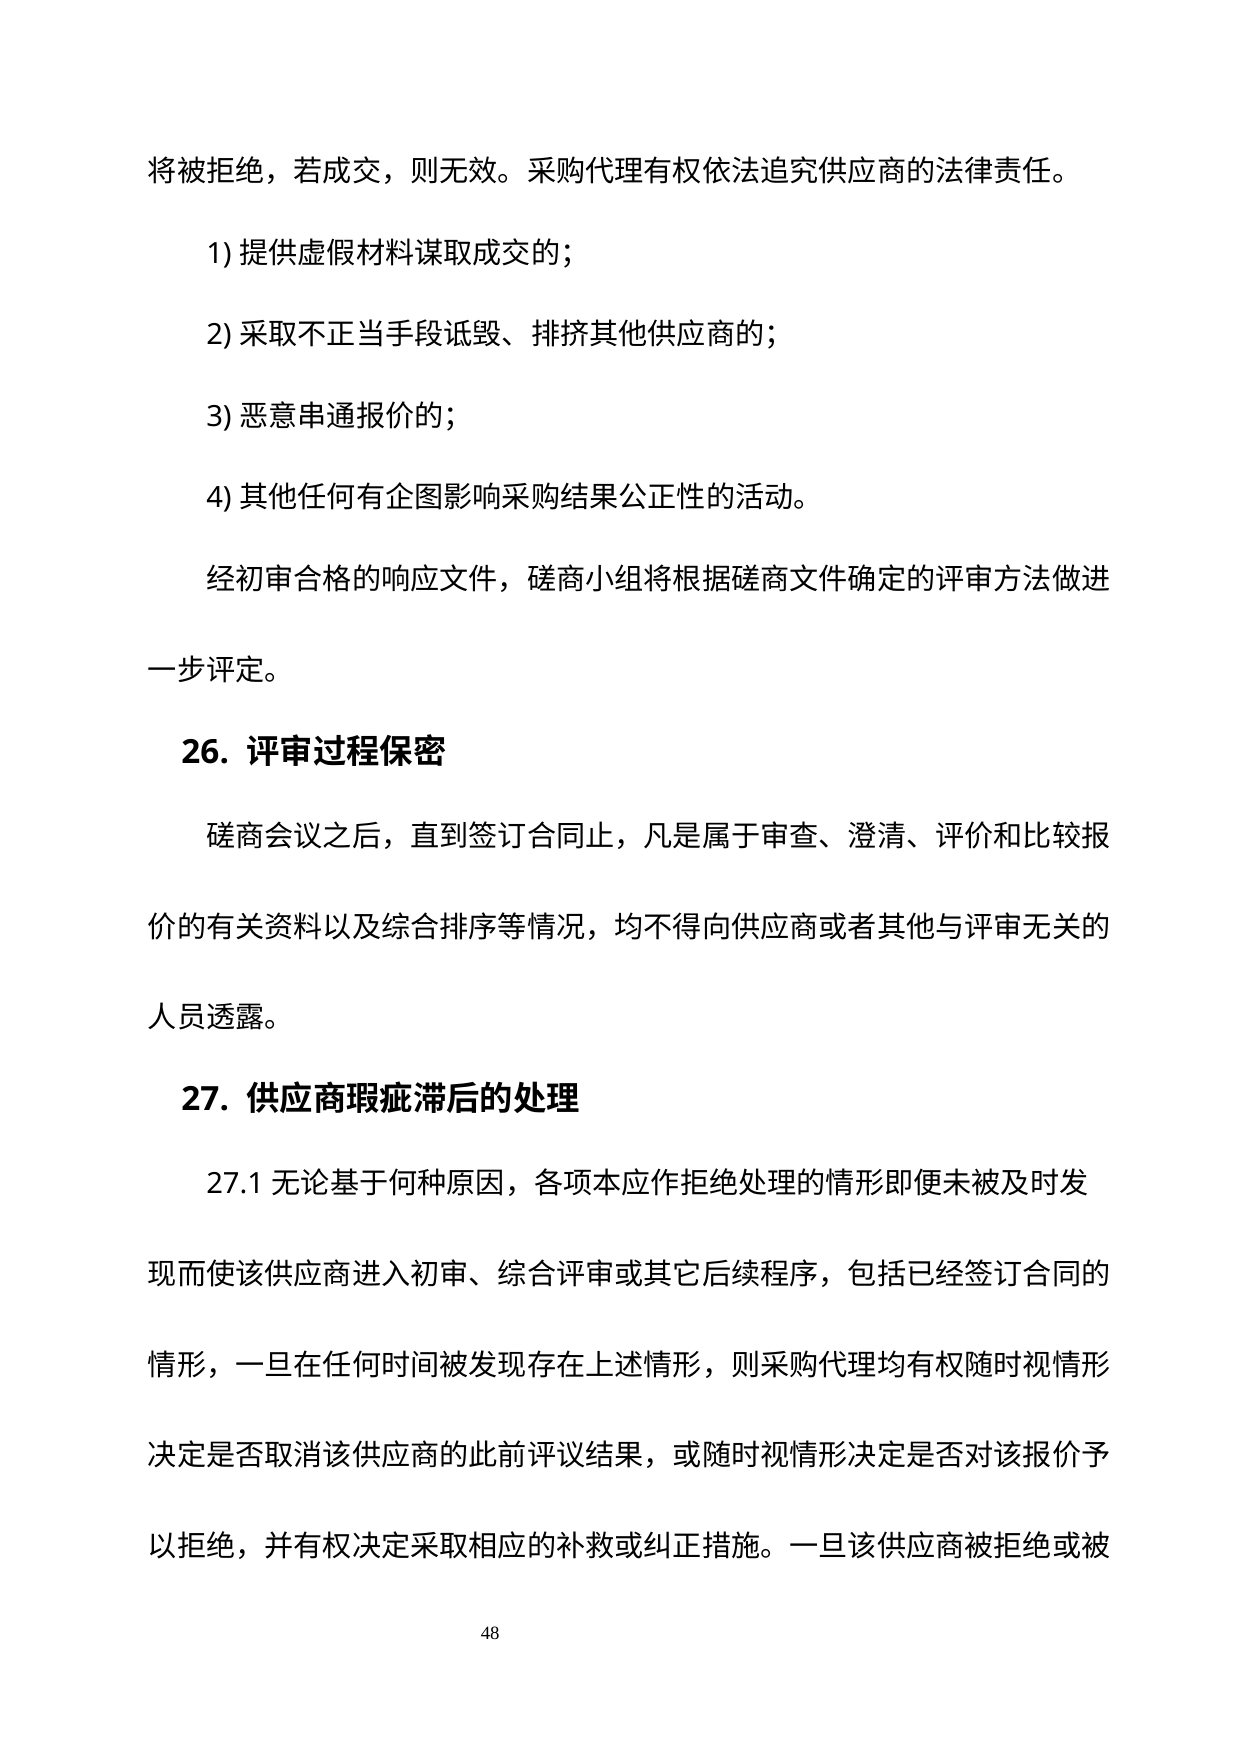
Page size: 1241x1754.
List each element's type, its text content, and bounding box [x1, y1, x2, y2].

text 26. 评审过程保密 [148, 719, 1114, 779]
text 3) 恶意串通报价的； [148, 383, 1114, 444]
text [148, 139, 1114, 199]
text 经初审合格的响应文件，磋商小组将根据磋商文件确定的评审方法做进一步评定。 [148, 547, 1114, 698]
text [148, 1151, 1114, 1574]
text 1) 提供虚假材料谋取成交的； [148, 220, 1114, 281]
text 27. 供应商瑕疵滞后的处理 [148, 1066, 1114, 1127]
text 磋商会议之后，直到签订合同止，凡是属于审查、澄清、评价和比较报价的有关资料以及综合排序等情况，均不得向供应商或者其他与评审无关的人员透露。 [148, 803, 1114, 1045]
text 2) 采取不正当手段诋毁、排挤其他供应商的； [148, 302, 1114, 362]
text 4) 其他任何有企图影响采购结果公正性的活动。 [148, 465, 1114, 526]
